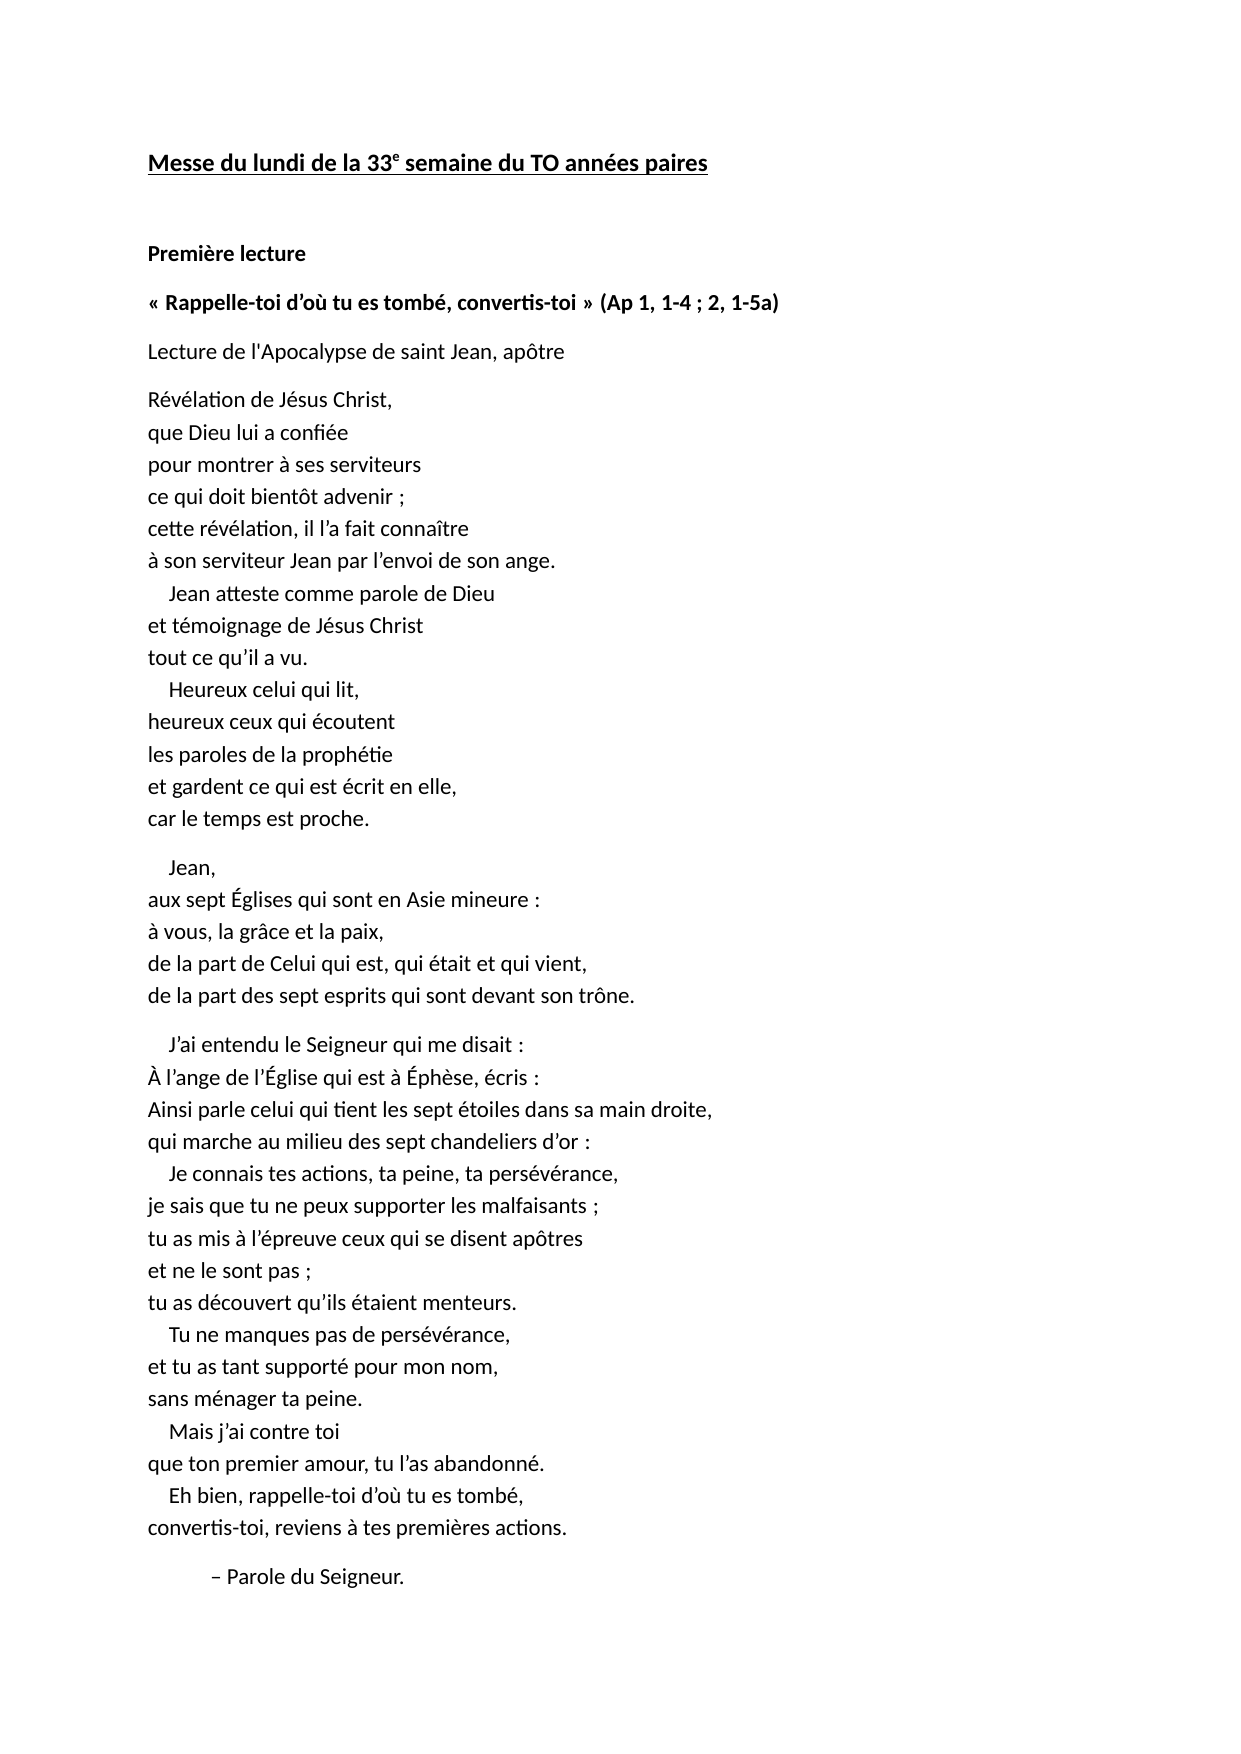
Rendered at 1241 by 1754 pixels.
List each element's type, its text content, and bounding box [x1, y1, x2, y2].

text « Rappelle-toi d’où tu es tombé, convertis-toi » (Ap 1, 1-4 ; 2, 1-5a) [148, 288, 1093, 316]
text J’ai entendu le Seigneur qui me disait : À l’ange de l’Église qui est à Éphèse, écris : Ainsi parle celui qui tient les sept étoiles dans sa main droite, qui marche au milieu des sept chandeliers d’or : Je connais tes actions, ta peine, ta persévérance, je sais que tu ne peux supporter les malfaisants ; tu as mis à l’épreuve ceux qui se disent apôtres et ne le sont pas ; tu as découvert qu’ils étaient menteurs. Tu ne manques pas de persévérance, et tu as tant supporté pour mon nom, sans ménager ta peine. Mais j’ai contre toi que ton premier amour, tu l’as abandonné. Eh bien, rappelle-toi d’où tu es tombé, convertis-toi, reviens à tes premières actions. [148, 1031, 1093, 1541]
text Lecture de l'Apocalypse de saint Jean, apôtre [148, 337, 1093, 365]
text Révélation de Jésus Christ, que Dieu lui a confiée pour montrer à ses serviteurs ce qui doit bientôt advenir ; cette révélation, il l’a fait connaître à son serviteur Jean par l’envoi de son ange. Jean atteste comme parole de Dieu et témoignage de Jésus Christ tout ce qu’il a vu. Heureux celui qui lit, heureux ceux qui écoutent les paroles de la prophétie et gardent ce qui est écrit en elle, car le temps est proche. [148, 386, 1093, 832]
text Jean, aux sept Églises qui sont en Asie mineure : à vous, la grâce et la paix, de la part de Celui qui est, qui était et qui vient, de la part des sept esprits qui sont devant son trône. [148, 853, 1093, 1010]
text – Parole du Seigneur. [148, 1562, 1093, 1590]
text Messe du lundi de la 33e semaine du TO années paires [148, 148, 1093, 217]
text Première lecture [148, 239, 1093, 267]
